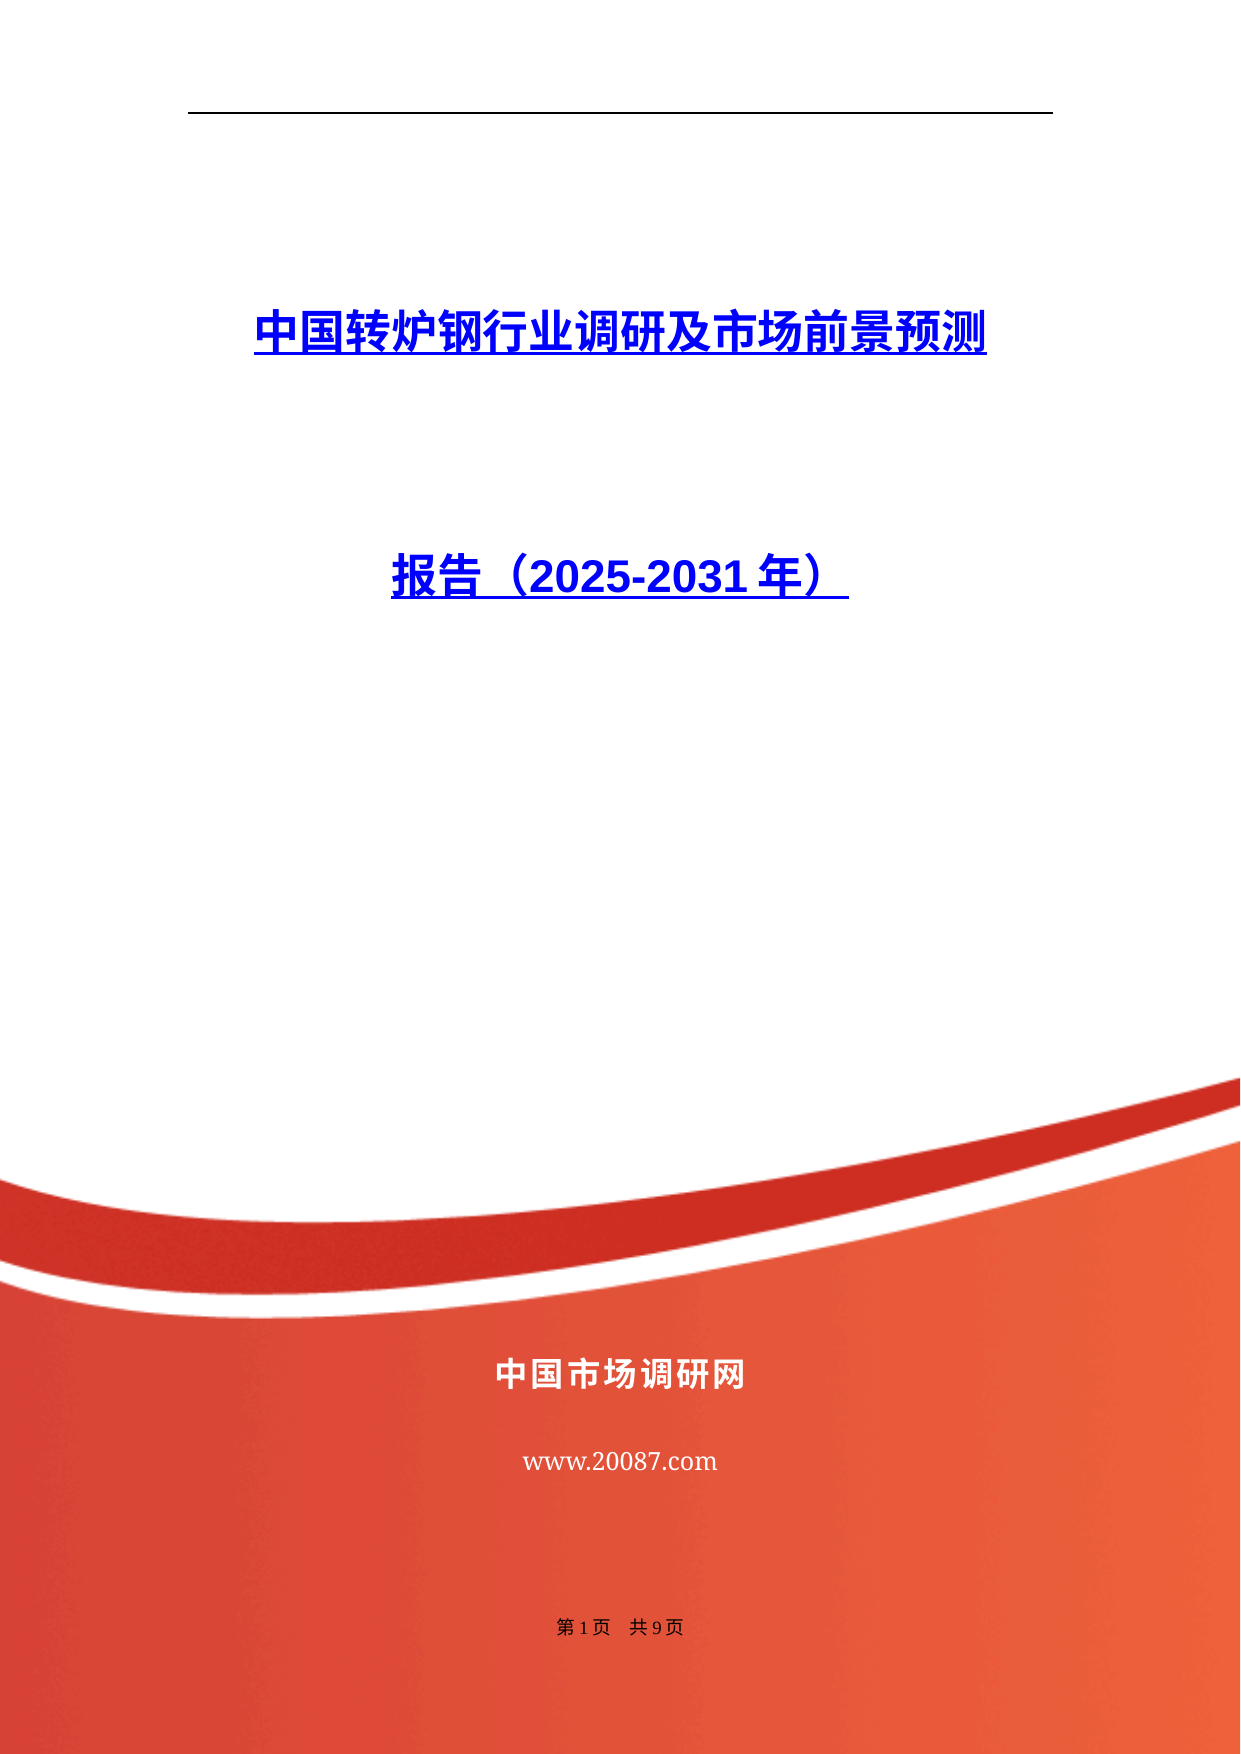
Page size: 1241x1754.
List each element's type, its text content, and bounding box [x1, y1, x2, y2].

subtitle 中国市场调研网 [187, 1339, 1053, 1404]
table_header 中国转炉钢行业调研及市场前景预测报告（2025-2031年） [188, 207, 1053, 773]
text www.20087.com [187, 1428, 1053, 1493]
picture [0, 1006, 1241, 1754]
